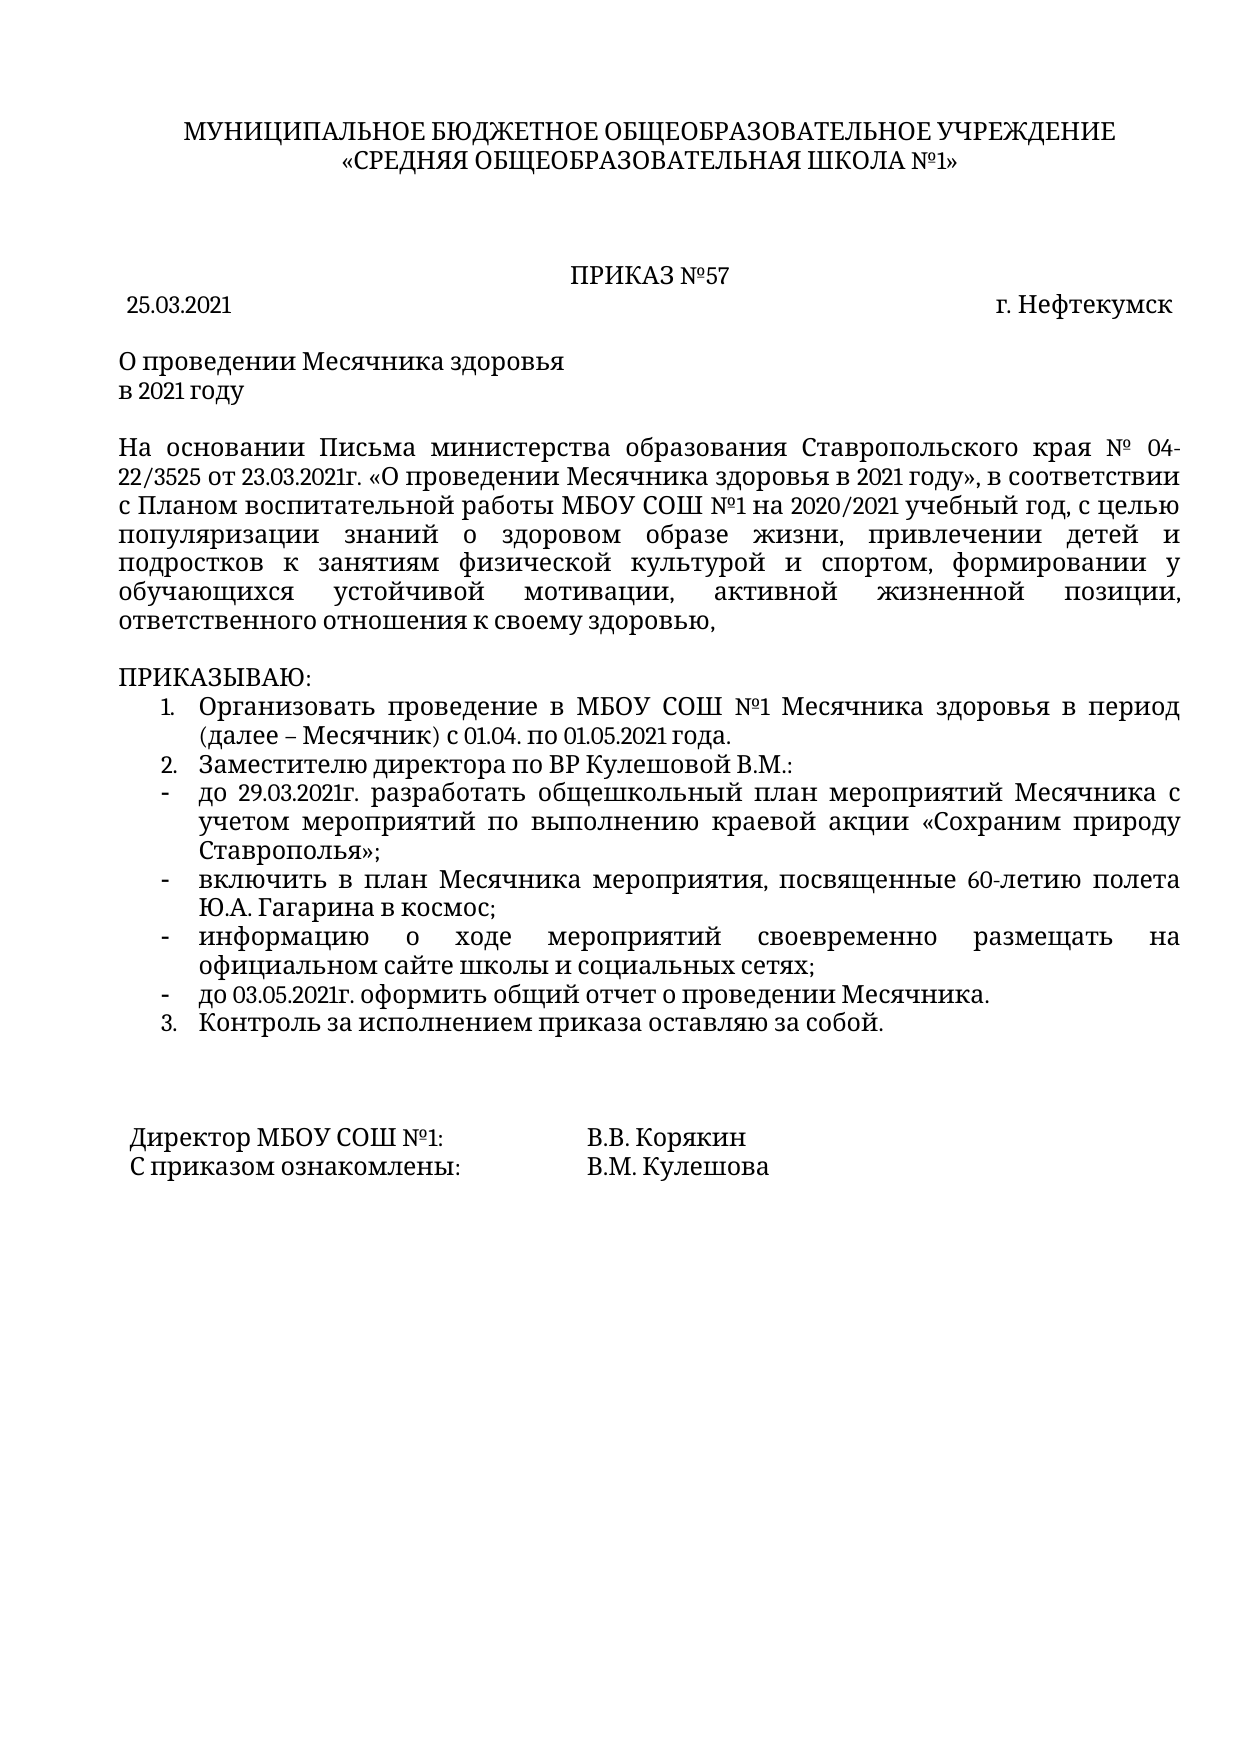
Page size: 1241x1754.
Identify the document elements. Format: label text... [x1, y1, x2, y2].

text 25.03.2021 г. Нефтекумск [118, 291, 1181, 319]
table_cell В.М. Кулешова [575, 1153, 1180, 1211]
list Организовать проведение в МБОУ СОШ №1 Месячника здоровья в период (далее – Месячник) с 01.04. по 01.05.2021 года. [161, 693, 1181, 751]
text ПРИКАЗЫВАЮ: [118, 664, 1181, 693]
table_header Директор МБОУ СОШ №1: [118, 1124, 575, 1153]
list информацию о ходе мероприятий своевременно размещать на официальном сайте школы и социальных сетях; [161, 923, 1181, 981]
text в 2021 году [118, 377, 1181, 406]
list включить в план Месячника мероприятия, посвященные 60-летию полета Ю.А. Гагарина в космос; [161, 866, 1181, 923]
text ПРИКАЗ №57 [118, 262, 1181, 291]
text На основании Письма министерства образования Ставропольского края № 04-22/3525 от 23.03.2021г. «О проведении Месячника здоровья в 2021 году», в соответствии с Планом воспитательной работы МБОУ СОШ №1 на 2020/2021 учебный год, с целью популяризации знаний о здоровом образе жизни, привлечении детей и подростков к занятиям физической культурой и спортом, формировании у обучающихся устойчивой мотивации, активной жизненной позиции, ответственного отношения к своему здоровью, [118, 434, 1181, 636]
text МУНИЦИПАЛЬНОЕ БЮДЖЕТНОЕ ОБЩЕОБРАЗОВАТЕЛЬНОЕ УЧРЕЖДЕНИЕ [118, 118, 1181, 147]
list до 03.05.2021г. оформить общий отчет о проведении Месячника. [161, 981, 1181, 1009]
list Контроль за исполнением приказа оставляю за собой. [161, 1009, 1181, 1038]
text О проведении Месячника здоровья [118, 348, 1181, 377]
table_cell С приказом ознакомлены: [118, 1153, 575, 1211]
table_header В.В. Корякин [575, 1124, 1180, 1153]
list Заместителю директора по ВР Кулешовой В.М.: [161, 751, 1181, 779]
text «СРЕДНЯЯ ОБЩЕОБРАЗОВАТЕЛЬНАЯ ШКОЛА №1» [118, 147, 1181, 176]
list до 29.03.2021г. разработать общешкольный план мероприятий Месячника с учетом мероприятий по выполнению краевой акции «Сохраним природу Ставрополья»; [161, 779, 1181, 866]
